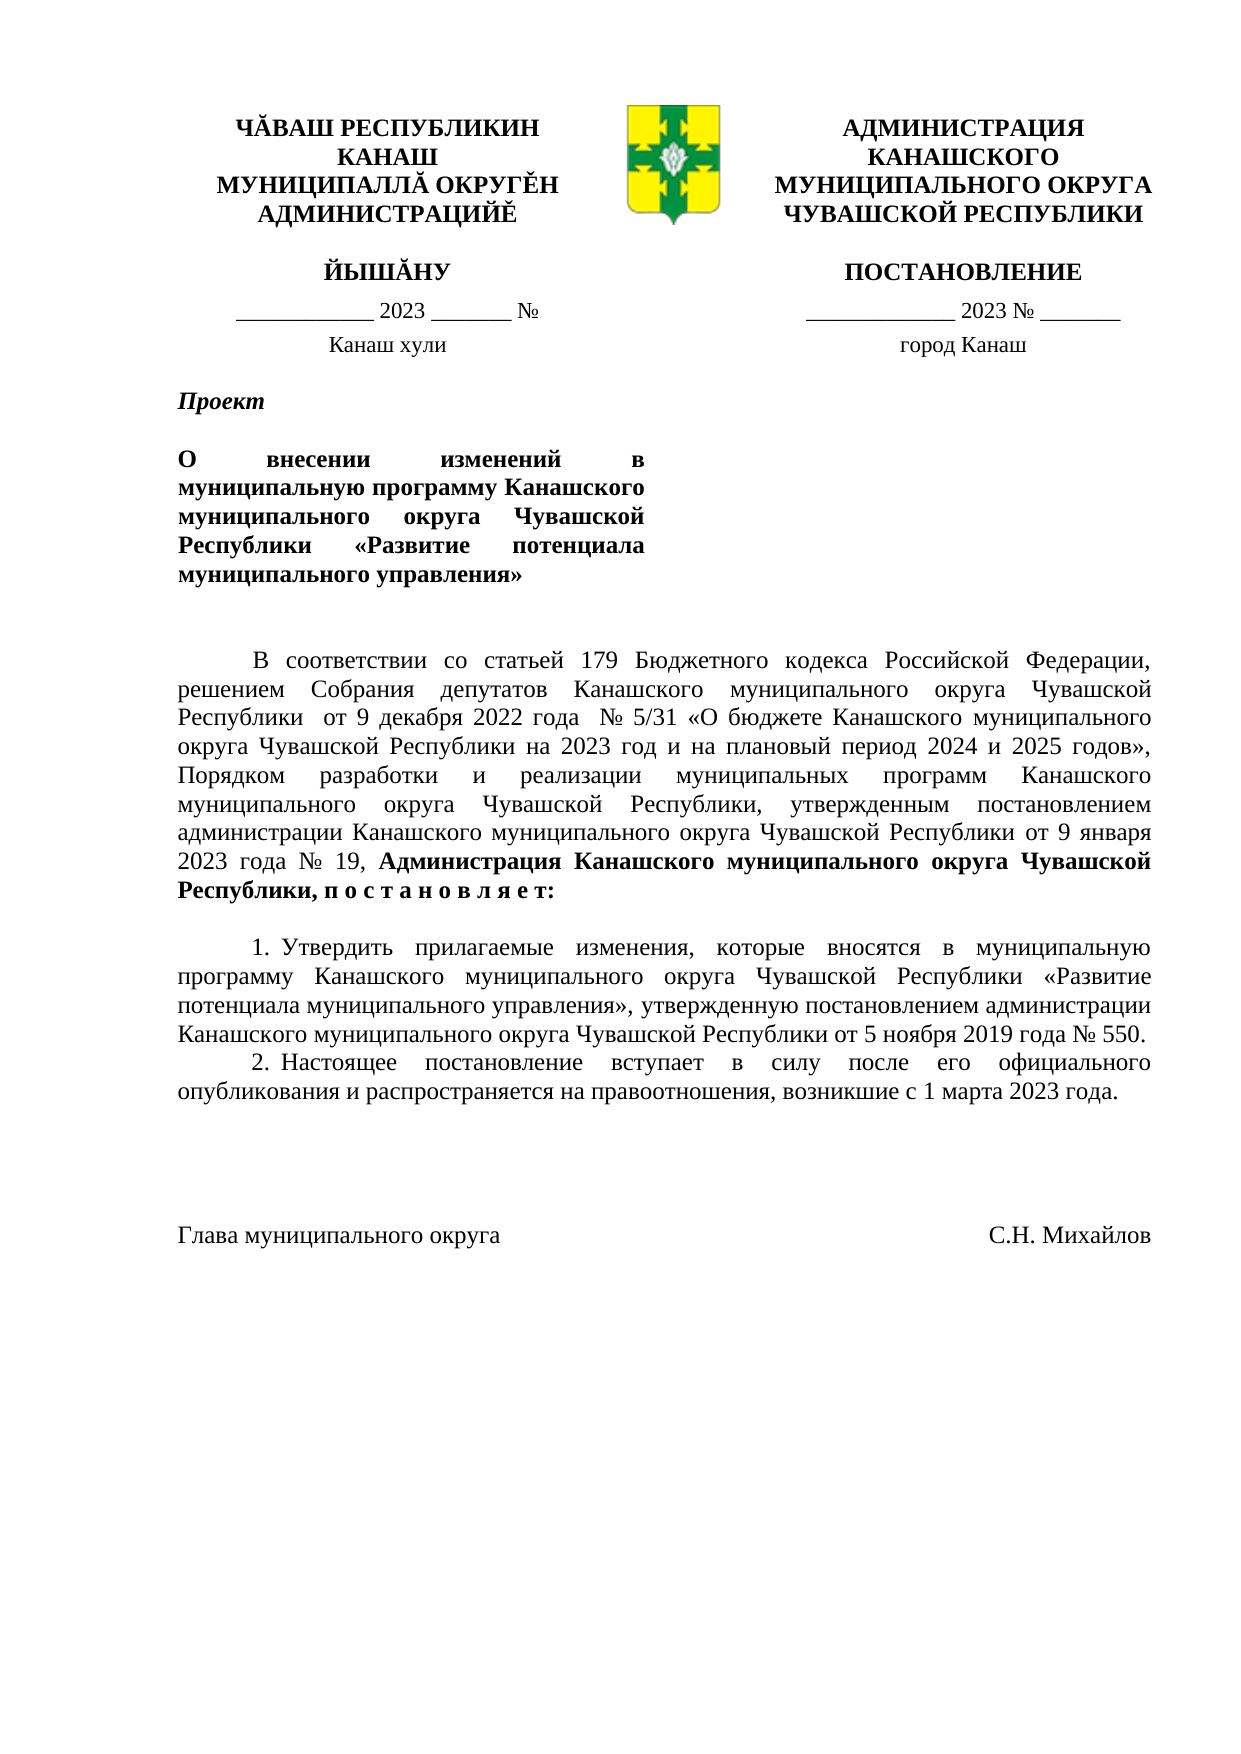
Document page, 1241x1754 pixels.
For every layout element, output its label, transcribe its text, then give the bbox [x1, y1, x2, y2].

table_header АДМИНИСТРАЦИЯ КАНАШСКОГО МУНИЦИПАЛЬНОГО ОКРУГА ЧУВАШСКОЙ РЕСПУБЛИКИ ПОСТАНОВЛЕНИЕ _____________ 2023 № _______ город Канаш [742, 106, 1185, 357]
list Настоящее постановление вступает в силу после его официального опубликования и распространяется на правоотношения, возникшие с 1 марта 2023 года. [177, 1047, 1152, 1105]
text О внесении изменений в муниципальную программу Канашского муниципального округа Чувашской Республики «Развитие потенциала муниципального управления» [177, 444, 644, 587]
text В соответствии со статьей 179 Бюджетного кодекса Российской Федерации, решением Собрания депутатов Канашского муниципального округа Чувашской Республики от 9 декабря 2022 года № 5/31 «О бюджете Канашского муниципального округа Чувашской Республики на 2023 год и на плановый период 2024 и 2025 годов», Порядком разработки и реализации муниципальных программ Канашского муниципального округа Чувашской Республики, утвержденным постановлением администрации Канашского муниципального округа Чувашской Республики от 9 января 2023 года № 19, Администрация Канашского муниципального округа Чувашской Республики, п о с т а н о в л я е т: [177, 645, 1152, 904]
table_header ЧĂВАШ РЕСПУБЛИКИН КАНАШ МУНИЦИПАЛЛĂ ОКРУГĚН АДМИНИСТРАЦИЙĚ ЙЫШĂНУ ____________ 2023 _______ № Канаш хули [166, 106, 609, 357]
list Утвердить прилагаемые изменения, которые вносятся в муниципальную программу Канашского муниципального округа Чувашской Республики «Развитие потенциала муниципального управления», утвержденную постановлением администрации Канашского муниципального округа Чувашской Республики от 5 ноября 2019 года № 550. [177, 932, 1152, 1047]
text Глава муниципального округа С.Н. Михайлов [177, 1220, 1152, 1249]
table_header [609, 106, 742, 357]
text Проект [177, 386, 1152, 415]
picture [614, 105, 734, 225]
